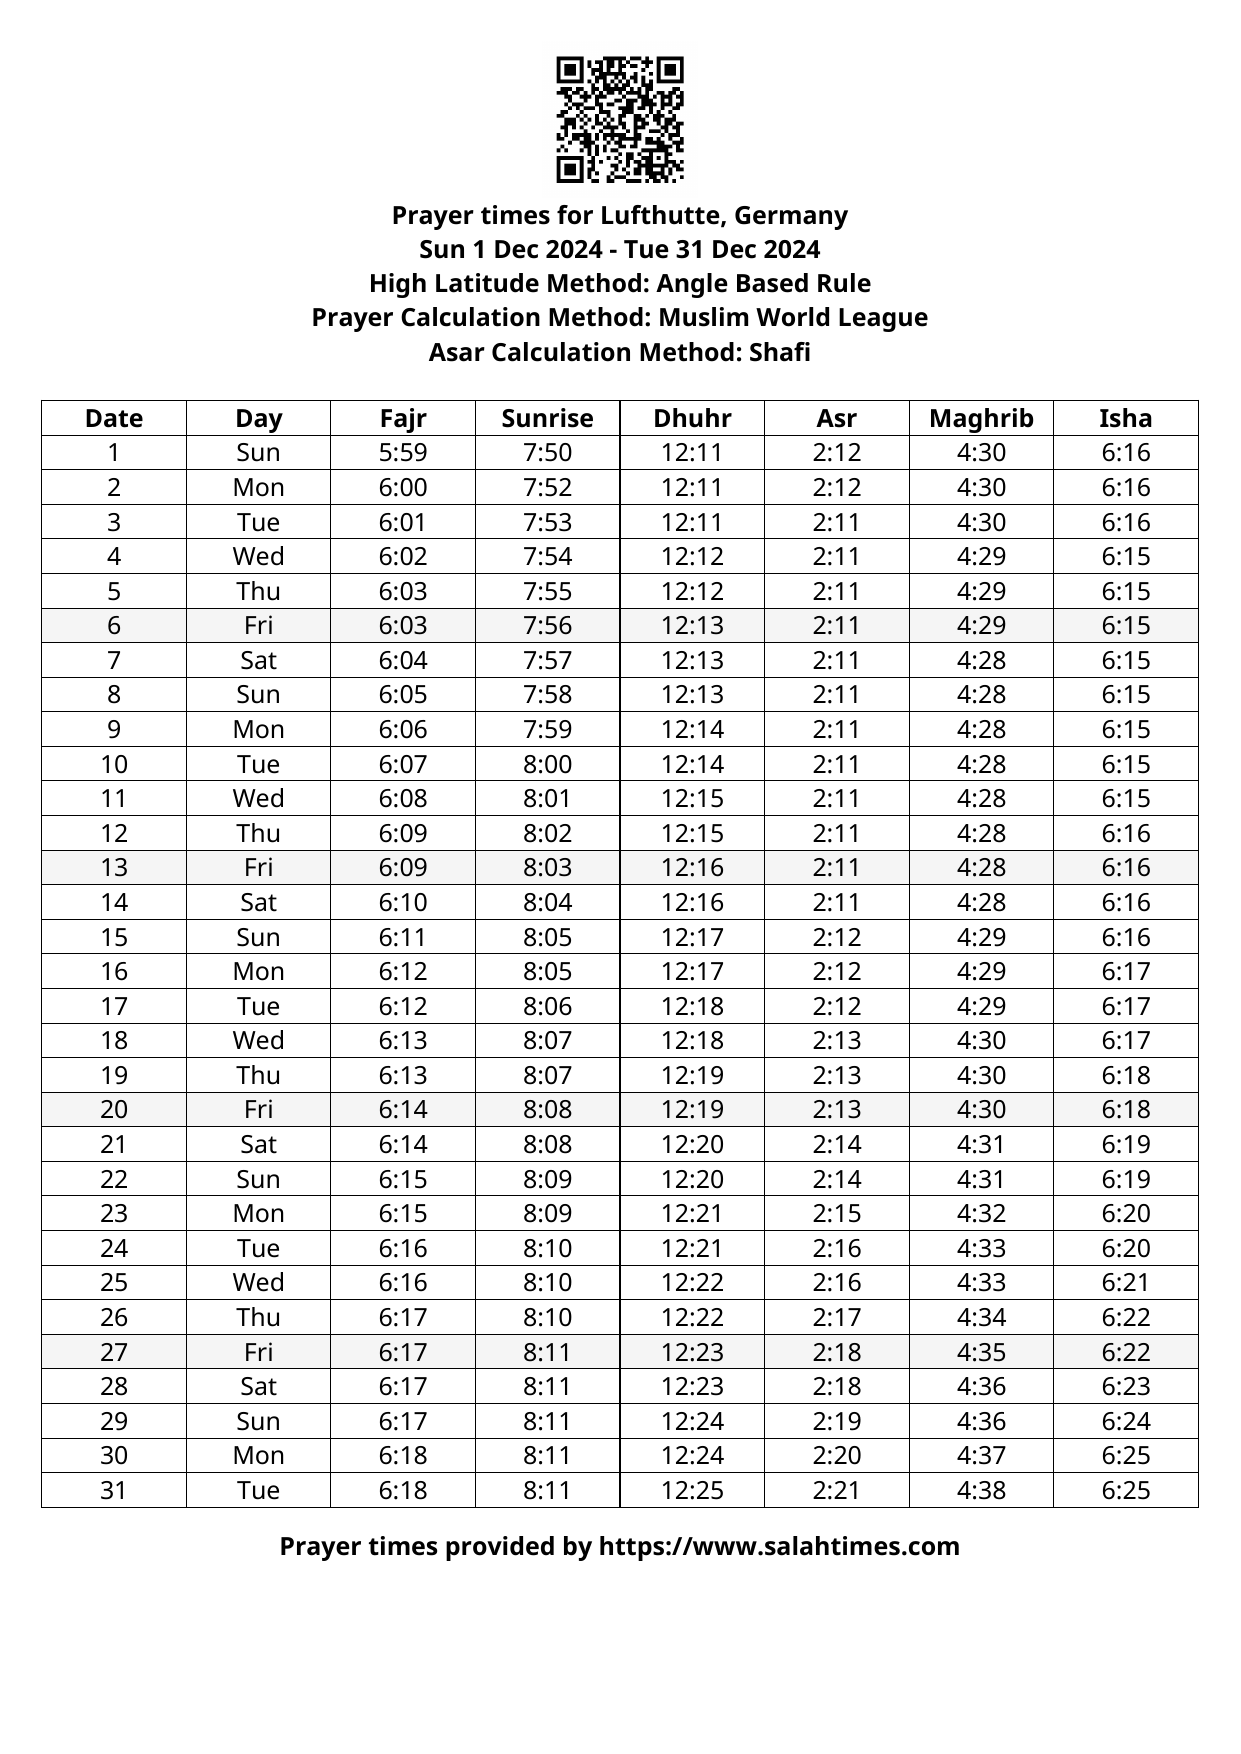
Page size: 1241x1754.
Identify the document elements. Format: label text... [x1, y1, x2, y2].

table_cell 8:08 [476, 1127, 619, 1161]
table_cell 4:28 [910, 747, 1053, 780]
table_cell 4:30 [910, 505, 1053, 538]
table_cell 6:06 [331, 712, 475, 746]
text Prayer times for Lufthutte, Germany [42, 198, 1198, 232]
table_cell Mon [187, 1196, 330, 1230]
table_cell 7:52 [476, 470, 619, 504]
table_cell 12:16 [621, 885, 764, 919]
table_cell 12:17 [621, 954, 764, 988]
table_cell 12:14 [621, 712, 764, 746]
table_cell Tue [187, 505, 330, 538]
table_cell 6:00 [331, 470, 475, 504]
table_cell 8:07 [476, 1024, 619, 1057]
table_cell 2:13 [765, 1093, 909, 1126]
table_cell Tue [187, 989, 330, 1022]
table_cell Sat [187, 1369, 330, 1403]
table_cell 20 [42, 1093, 186, 1126]
table_cell 2:11 [765, 816, 909, 849]
table_cell 8:07 [476, 1058, 619, 1092]
table_cell 4:33 [910, 1266, 1053, 1299]
table_cell 6:20 [1054, 1196, 1198, 1230]
table_cell 6:15 [1054, 574, 1198, 607]
table_cell 2:12 [765, 989, 909, 1022]
table_cell Sun [187, 1404, 330, 1437]
table_cell 8:08 [476, 1093, 619, 1126]
table_cell 2:11 [765, 574, 909, 607]
table_cell Sun [187, 678, 330, 711]
table_cell 6:16 [331, 1266, 475, 1299]
table_cell 6:17 [1054, 1024, 1198, 1057]
table_header Maghrib [910, 401, 1053, 434]
table_cell 2:15 [765, 1196, 909, 1230]
table_cell 12:14 [621, 747, 764, 780]
table_cell 4:34 [910, 1300, 1053, 1334]
table_cell 6:16 [1054, 470, 1198, 504]
table_cell Mon [187, 1439, 330, 1472]
table_cell 26 [42, 1300, 186, 1334]
table_cell 6:16 [1054, 816, 1198, 849]
table_cell 8 [42, 678, 186, 711]
table_cell 12:13 [621, 609, 764, 642]
table_cell Sun [187, 1162, 330, 1195]
table_cell 4:37 [910, 1439, 1053, 1472]
table_cell Thu [187, 1058, 330, 1092]
table_cell 6:18 [331, 1439, 475, 1472]
table_cell Fri [187, 609, 330, 642]
table_cell 2:11 [765, 609, 909, 642]
table_cell 6:12 [331, 989, 475, 1022]
table_cell 4:30 [910, 1024, 1053, 1057]
table_cell 6:15 [1054, 678, 1198, 711]
table_cell 6 [42, 609, 186, 642]
table_cell 29 [42, 1404, 186, 1437]
table_cell 2:14 [765, 1127, 909, 1161]
table_cell 2:13 [765, 1058, 909, 1092]
table_cell 6:15 [1054, 539, 1198, 573]
table_cell 12:22 [621, 1266, 764, 1299]
table_cell 6:18 [331, 1473, 475, 1507]
table_cell 2:12 [765, 436, 909, 469]
table_cell 6:13 [331, 1024, 475, 1057]
table_cell 4:28 [910, 885, 1053, 919]
table_cell 12:21 [621, 1196, 764, 1230]
table_cell 4:38 [910, 1473, 1053, 1507]
table_cell 8:02 [476, 816, 619, 849]
table_cell Sat [187, 643, 330, 677]
table_cell 6:09 [331, 851, 475, 884]
table_cell 6:16 [1054, 851, 1198, 884]
table_cell 6:22 [1054, 1335, 1198, 1368]
table_cell 8:01 [476, 781, 619, 815]
table_cell 7:53 [476, 505, 619, 538]
table_cell Thu [187, 574, 330, 607]
table_header Fajr [331, 401, 475, 434]
table_cell 2:11 [765, 643, 909, 677]
text Asar Calculation Method: Shafi [42, 334, 1198, 368]
table_cell 5 [42, 574, 186, 607]
table_cell 4:30 [910, 1058, 1053, 1092]
table_cell 8:05 [476, 920, 619, 953]
table_cell 6:17 [331, 1335, 475, 1368]
table_cell Fri [187, 851, 330, 884]
table_cell 6:16 [331, 1231, 475, 1264]
table_cell 2:14 [765, 1162, 909, 1195]
table_cell 12:12 [621, 539, 764, 573]
table_cell 6:24 [1054, 1404, 1198, 1437]
table_cell 7:55 [476, 574, 619, 607]
table_cell 12:11 [621, 436, 764, 469]
table_cell 8:04 [476, 885, 619, 919]
table_cell 21 [42, 1127, 186, 1161]
text High Latitude Method: Angle Based Rule [42, 266, 1198, 300]
table_cell 8:00 [476, 747, 619, 780]
table_cell 6:09 [331, 816, 475, 849]
table_cell 2:11 [765, 678, 909, 711]
table_cell 2:12 [765, 920, 909, 953]
table_cell 6:16 [1054, 505, 1198, 538]
picture [542, 41, 699, 198]
table_cell 12:12 [621, 574, 764, 607]
table_cell 4:36 [910, 1369, 1053, 1403]
table_cell 8:03 [476, 851, 619, 884]
table_cell 6:14 [331, 1093, 475, 1126]
table_cell 2:11 [765, 781, 909, 815]
table_cell Tue [187, 1473, 330, 1507]
table_cell 4:36 [910, 1404, 1053, 1437]
table_cell Wed [187, 781, 330, 815]
table_cell 2:19 [765, 1404, 909, 1437]
table_cell 6:01 [331, 505, 475, 538]
text Sun 1 Dec 2024 - Tue 31 Dec 2024 [42, 232, 1198, 266]
table_cell 10 [42, 747, 186, 780]
table_cell 4:29 [910, 574, 1053, 607]
table_cell 6:15 [1054, 643, 1198, 677]
table_cell 22 [42, 1162, 186, 1195]
table_cell 6:17 [1054, 989, 1198, 1022]
table_cell 2:18 [765, 1335, 909, 1368]
table_cell 8:10 [476, 1231, 619, 1264]
table_cell 8:11 [476, 1439, 619, 1472]
table_header Day [187, 401, 330, 434]
table_cell 14 [42, 885, 186, 919]
table_cell 12:13 [621, 643, 764, 677]
table_cell 12:19 [621, 1093, 764, 1126]
table_cell 12:22 [621, 1300, 764, 1334]
table_cell 6:16 [1054, 885, 1198, 919]
table_header Isha [1054, 401, 1198, 434]
text Prayer times provided by https://www.salahtimes.com [42, 1528, 1198, 1563]
table_cell 17 [42, 989, 186, 1022]
table_cell Wed [187, 1266, 330, 1299]
table_cell 4:31 [910, 1162, 1053, 1195]
table_cell 6:15 [1054, 781, 1198, 815]
table_cell 4:28 [910, 678, 1053, 711]
table_cell 6:07 [331, 747, 475, 780]
table_cell 12:15 [621, 816, 764, 849]
table_cell 4:28 [910, 851, 1053, 884]
table_cell 8:09 [476, 1196, 619, 1230]
table_cell 12:11 [621, 505, 764, 538]
table_cell 12:20 [621, 1127, 764, 1161]
table_cell 8:10 [476, 1266, 619, 1299]
table_header Asr [765, 401, 909, 434]
table_cell 2:13 [765, 1024, 909, 1057]
table_cell 6:22 [1054, 1300, 1198, 1334]
table_cell Mon [187, 470, 330, 504]
table_cell 6:20 [1054, 1231, 1198, 1264]
table_cell 4:28 [910, 712, 1053, 746]
table_cell 12:11 [621, 470, 764, 504]
table_cell 8:05 [476, 954, 619, 988]
table_cell 6:21 [1054, 1266, 1198, 1299]
table_cell 12:24 [621, 1404, 764, 1437]
table_cell 4:32 [910, 1196, 1053, 1230]
table_cell 6:15 [1054, 712, 1198, 746]
table_cell 12:15 [621, 781, 764, 815]
table_cell 8:10 [476, 1300, 619, 1334]
table_cell 12:21 [621, 1231, 764, 1264]
table_cell 6:14 [331, 1127, 475, 1161]
table_cell 23 [42, 1196, 186, 1230]
table_cell 7:57 [476, 643, 619, 677]
table_cell 12:20 [621, 1162, 764, 1195]
table_cell 8:11 [476, 1369, 619, 1403]
table_cell 8:06 [476, 989, 619, 1022]
table_cell 6:16 [1054, 920, 1198, 953]
table_cell 4:28 [910, 781, 1053, 815]
table_cell 3 [42, 505, 186, 538]
table_header Date [42, 401, 186, 434]
table_cell 16 [42, 954, 186, 988]
table_cell 6:15 [1054, 747, 1198, 780]
table_cell 11 [42, 781, 186, 815]
table_cell 7:54 [476, 539, 619, 573]
table_cell 8:11 [476, 1473, 619, 1507]
table_cell 2:11 [765, 851, 909, 884]
table_cell Sat [187, 1127, 330, 1161]
table_cell 2:11 [765, 712, 909, 746]
table_cell 6:05 [331, 678, 475, 711]
table_cell 31 [42, 1473, 186, 1507]
table_cell Tue [187, 747, 330, 780]
table_cell 13 [42, 851, 186, 884]
table_cell 6:03 [331, 609, 475, 642]
table_cell 8:11 [476, 1404, 619, 1437]
table_cell 6:19 [1054, 1162, 1198, 1195]
table_cell 25 [42, 1266, 186, 1299]
table_cell 4:35 [910, 1335, 1053, 1368]
table_cell 18 [42, 1024, 186, 1057]
text Prayer Calculation Method: Muslim World League [42, 300, 1198, 334]
table_cell 6:19 [1054, 1127, 1198, 1161]
table_cell 9 [42, 712, 186, 746]
table_cell 6:25 [1054, 1439, 1198, 1472]
table_cell 8:09 [476, 1162, 619, 1195]
table_cell 4:31 [910, 1127, 1053, 1161]
table_cell 12:25 [621, 1473, 764, 1507]
table_cell 2:11 [765, 505, 909, 538]
table_cell Sun [187, 920, 330, 953]
table_cell 6:23 [1054, 1369, 1198, 1403]
table_cell 2:11 [765, 539, 909, 573]
table_cell 4:29 [910, 954, 1053, 988]
table_cell 7:56 [476, 609, 619, 642]
table_cell 30 [42, 1439, 186, 1472]
table_cell 1 [42, 436, 186, 469]
table_cell 4:29 [910, 609, 1053, 642]
table_cell Sat [187, 885, 330, 919]
table_cell 4:30 [910, 1093, 1053, 1126]
table_cell 6:13 [331, 1058, 475, 1092]
table_cell 2:18 [765, 1369, 909, 1403]
table_cell 6:25 [1054, 1473, 1198, 1507]
table_cell 6:16 [1054, 436, 1198, 469]
table_cell 15 [42, 920, 186, 953]
table_cell 2:11 [765, 747, 909, 780]
table_cell 4:28 [910, 643, 1053, 677]
table_cell 4:30 [910, 470, 1053, 504]
table_cell 2:20 [765, 1439, 909, 1472]
table_cell Thu [187, 1300, 330, 1334]
table_cell 6:17 [331, 1369, 475, 1403]
table_cell 6:18 [1054, 1058, 1198, 1092]
table_cell Tue [187, 1231, 330, 1264]
table_cell Mon [187, 954, 330, 988]
table_cell Sun [187, 436, 330, 469]
table_cell 6:15 [331, 1162, 475, 1195]
table_cell 2:21 [765, 1473, 909, 1507]
table_cell 2:16 [765, 1231, 909, 1264]
table_cell 2:17 [765, 1300, 909, 1334]
table_cell 6:17 [1054, 954, 1198, 988]
table_cell 12:24 [621, 1439, 764, 1472]
table_cell 6:04 [331, 643, 475, 677]
table_cell 12:16 [621, 851, 764, 884]
table_cell 7:59 [476, 712, 619, 746]
table_cell Fri [187, 1093, 330, 1126]
table_cell 12:13 [621, 678, 764, 711]
table_cell 4:29 [910, 989, 1053, 1022]
table_cell 6:17 [331, 1404, 475, 1437]
table_cell Thu [187, 816, 330, 849]
table_cell 2:16 [765, 1266, 909, 1299]
table_cell 7:50 [476, 436, 619, 469]
table_cell 4:30 [910, 436, 1053, 469]
table_cell 12 [42, 816, 186, 849]
table_cell 8:11 [476, 1335, 619, 1368]
table_cell 6:10 [331, 885, 475, 919]
table_cell 5:59 [331, 436, 475, 469]
table_cell 6:12 [331, 954, 475, 988]
table_cell Fri [187, 1335, 330, 1368]
table_cell 19 [42, 1058, 186, 1092]
table_cell 4:33 [910, 1231, 1053, 1264]
table_header Dhuhr [621, 401, 764, 434]
table_cell 12:19 [621, 1058, 764, 1092]
table_cell 28 [42, 1369, 186, 1403]
table_cell 4:29 [910, 539, 1053, 573]
table_cell Mon [187, 712, 330, 746]
table_cell 2 [42, 470, 186, 504]
table_cell 6:08 [331, 781, 475, 815]
table_cell Wed [187, 1024, 330, 1057]
table_cell 7:58 [476, 678, 619, 711]
table_cell 6:15 [1054, 609, 1198, 642]
table_cell 4 [42, 539, 186, 573]
table_cell 6:18 [1054, 1093, 1198, 1126]
table_cell 2:12 [765, 954, 909, 988]
table_cell 27 [42, 1335, 186, 1368]
table_cell 24 [42, 1231, 186, 1264]
table_cell 6:17 [331, 1300, 475, 1334]
table_cell 2:12 [765, 470, 909, 504]
table_cell 6:03 [331, 574, 475, 607]
table_header Sunrise [476, 401, 619, 434]
table_cell 12:18 [621, 1024, 764, 1057]
table_cell 6:11 [331, 920, 475, 953]
table_cell 12:18 [621, 989, 764, 1022]
table_cell 6:15 [331, 1196, 475, 1230]
table_cell 4:29 [910, 920, 1053, 953]
table_cell 4:28 [910, 816, 1053, 849]
table_cell 12:23 [621, 1335, 764, 1368]
table_cell 12:17 [621, 920, 764, 953]
table_cell 6:02 [331, 539, 475, 573]
table_cell 2:11 [765, 885, 909, 919]
table_cell 12:23 [621, 1369, 764, 1403]
table_cell Wed [187, 539, 330, 573]
table_cell 7 [42, 643, 186, 677]
